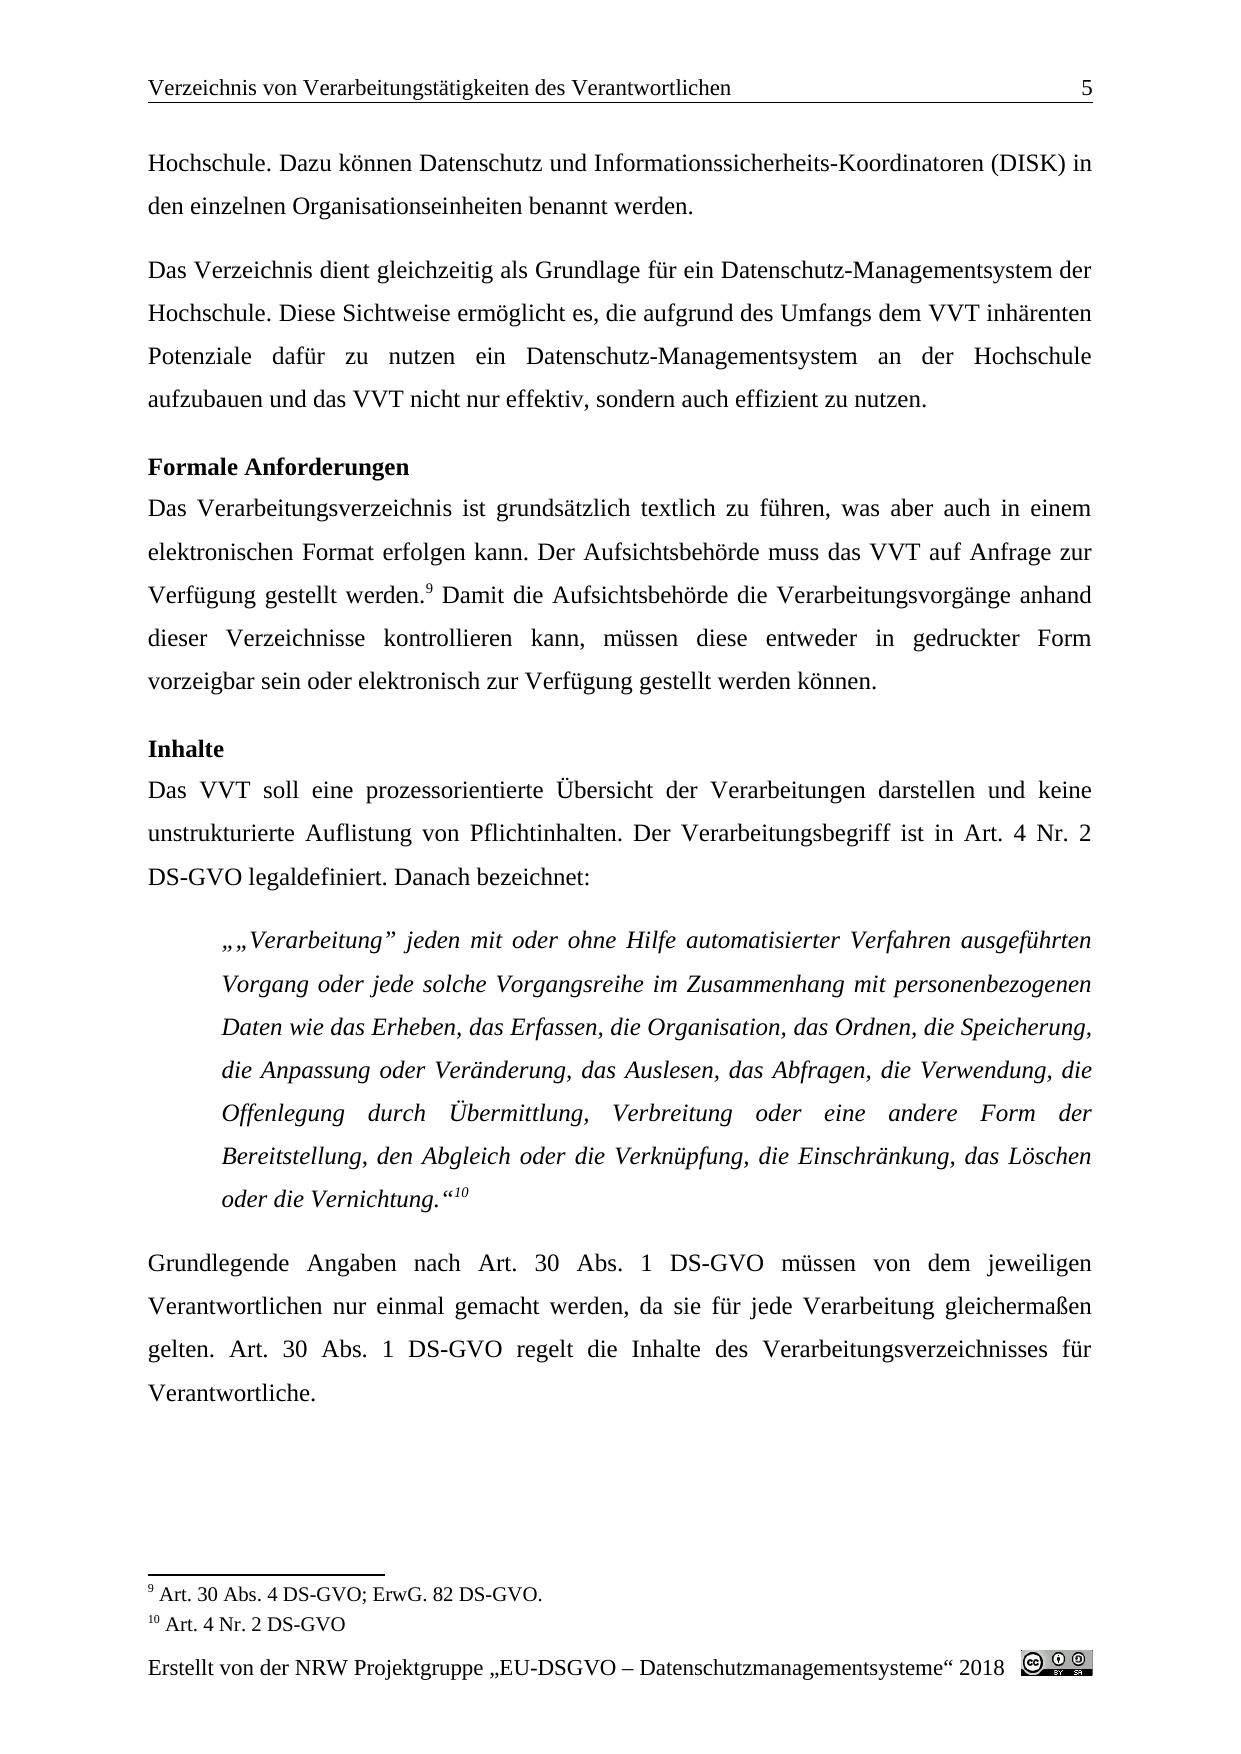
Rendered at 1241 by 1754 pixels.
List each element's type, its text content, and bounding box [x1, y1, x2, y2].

subtitle Formale Anforderungen [148, 452, 1093, 481]
text Das Verarbeitungsverzeichnis ist grundsätzlich textlich zu führen, was aber auch in einem elektronischen Format erfolgen kann. Der Aufsichtsbehörde muss das VVT auf Anfrage zur Verfügung gestellt werden. Damit die Aufsichtsbehörde die Verarbeitungsvorgänge anhand dieser Verzeichnisse kontrollieren kann, müssen diese entweder in gedruckter Form vorzeigbar sein oder elektronisch zur Verfügung gestellt werden können. [148, 493, 1093, 695]
text Grundlegende Angaben nach Art. 30 Abs. 1 DS-GVO müssen von dem jeweiligen Verantwortlichen nur einmal gemacht werden, da sie für jede Verarbeitung gleichermaßen gelten. Art. 30 Abs. 1 DS-GVO regelt die Inhalte des Verarbeitungsverzeichnisses für Verantwortliche. [148, 1248, 1093, 1406]
subtitle Inhalte [148, 734, 1093, 763]
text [148, 148, 1093, 219]
text Das Verzeichnis dient gleichzeitig als Grundlage für ein Datenschutz-Managementsystem der Hochschule. Diese Sichtweise ermöglicht es, die aufgrund des Umfangs dem VVT inhärenten Potenziale dafür zu nutzen ein Datenschutz-Managementsystem an der Hochschule aufzubauen und das VVT nicht nur effektiv, sondern auch effizient zu nutzen. [148, 255, 1093, 413]
text Das VVT soll eine prozessorientierte Übersicht der Verarbeitungen darstellen und keine unstrukturierte Auflistung von Pflichtinhalten. Der Verarbeitungsbegriff ist in Art. 4 Nr. 2 DS-GVO legaldefiniert. Danach bezeichnet: [148, 775, 1093, 890]
text „„Verarbeitung” jeden mit oder ohne Hilfe automatisierter Verfahren ausgeführten Vorgang oder jede solche Vorgangsreihe im Zusammenhang mit personenbezogenen Daten wie das Erheben, das Erfassen, die Organisation, das Ordnen, die Speicherung, die Anpassung oder Veränderung, das Auslesen, das Abfragen, die Verwendung, die Offenlegung durch Übermittlung, Verbreitung oder eine andere Form der Bereitstellung, den Abgleich oder die Verknüpfung, die Einschränkung, das Löschen oder die Vernichtung.“ [221, 926, 1093, 1213]
picture [1021, 1650, 1093, 1676]
